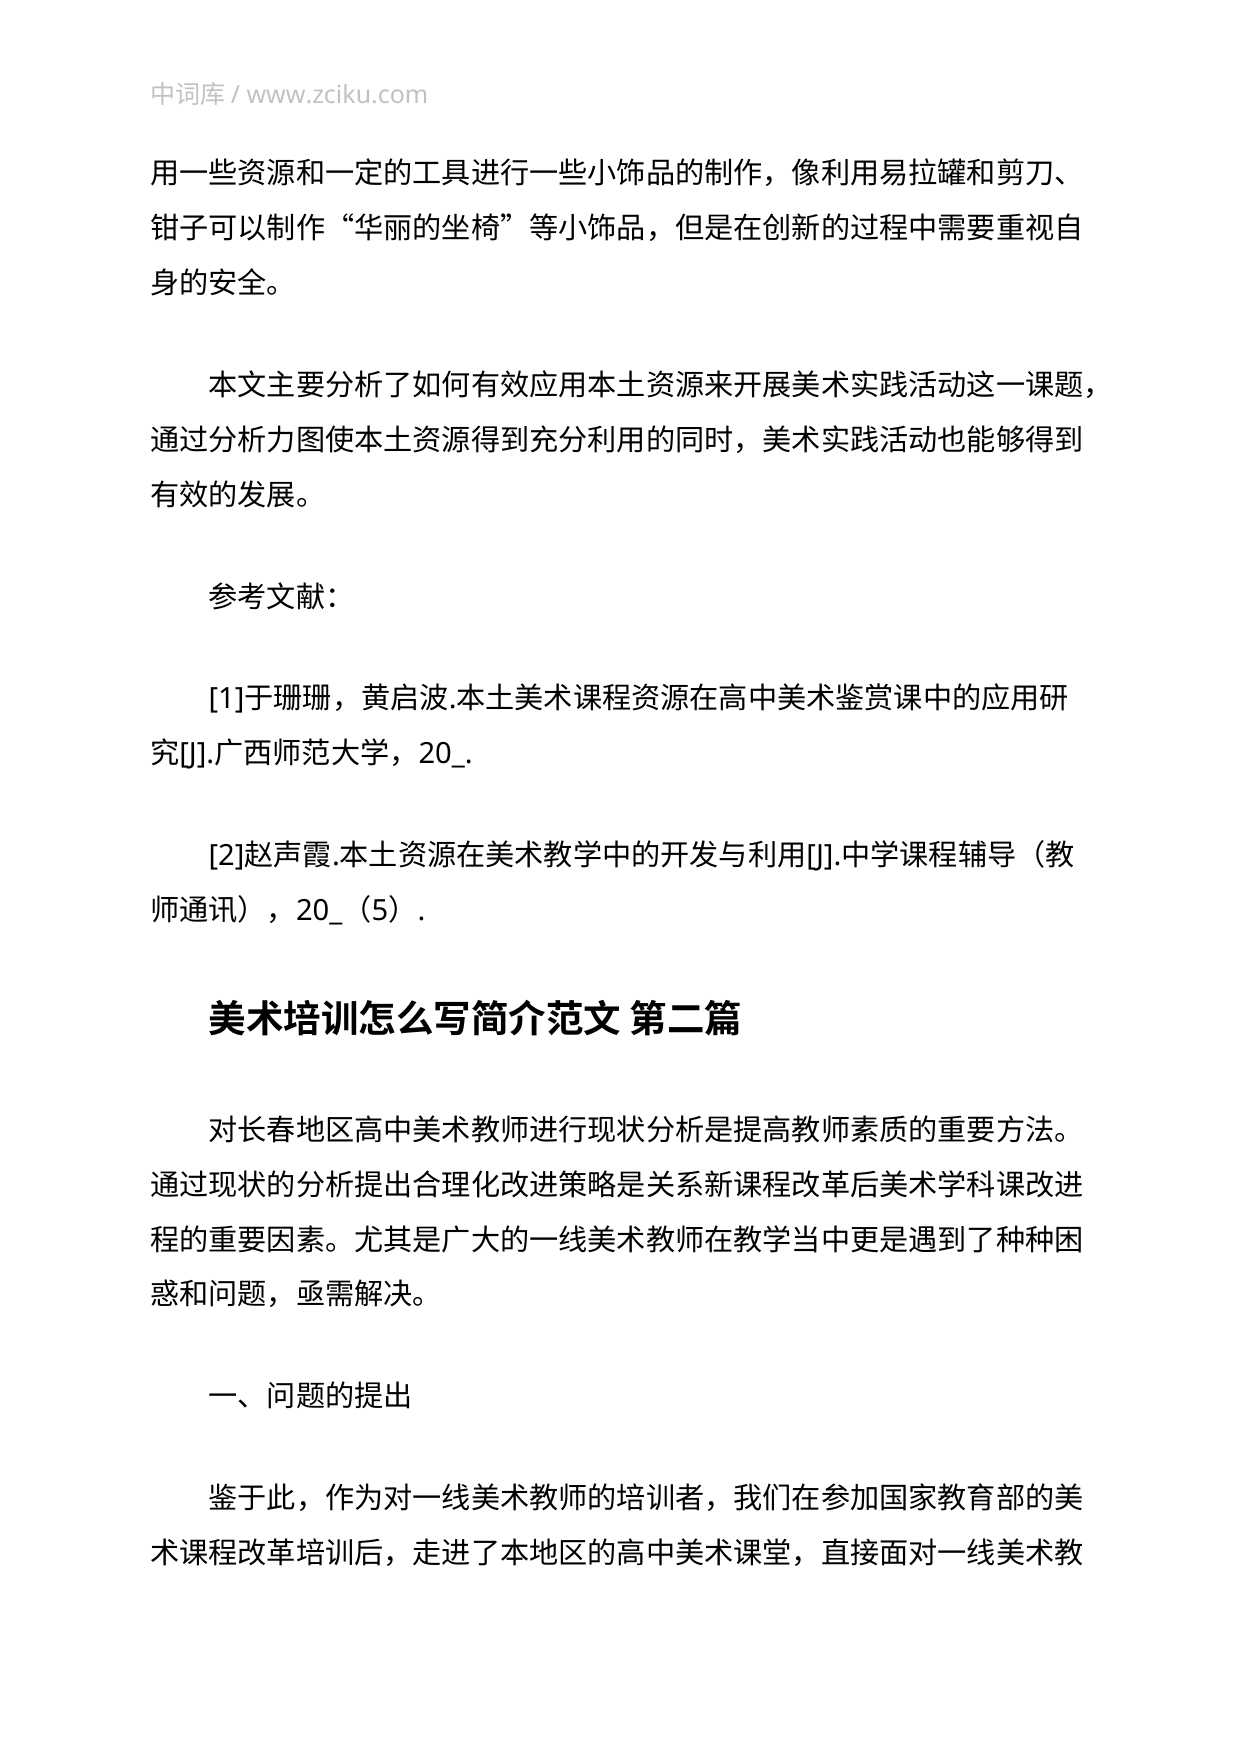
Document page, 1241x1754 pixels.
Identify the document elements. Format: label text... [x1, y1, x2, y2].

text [150, 150, 1090, 302]
text 对长春地区高中美术教师进行现状分析是提高教师素质的重要方法。通过现状的分析提出合理化改进策略是关系新课程改革后美术学科课改进程的重要因素。尤其是广大的一线美术教师在教学当中更是遇到了种种困惑和问题，亟需解决。 [150, 1106, 1090, 1313]
text 本文主要分析了如何有效应用本土资源来开展美术实践活动这一课题，通过分析力图使本土资源得到充分利用的同时，美术实践活动也能够得到有效的发展。 [150, 362, 1090, 514]
text [1]于珊珊，黄启波.本土美术课程资源在高中美术鉴赏课中的应用研究[J].广西师范大学，20_. [150, 675, 1090, 772]
text 美术培训怎么写简介范文 第二篇 [150, 989, 1090, 1043]
text [2]赵声霞.本土资源在美术教学中的开发与利用[J].中学课程辅导（教师通讯），20_（5）. [150, 832, 1090, 929]
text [150, 1474, 1090, 1572]
text 参考文献： [150, 573, 1090, 615]
text 一、问题的提出 [150, 1373, 1090, 1415]
